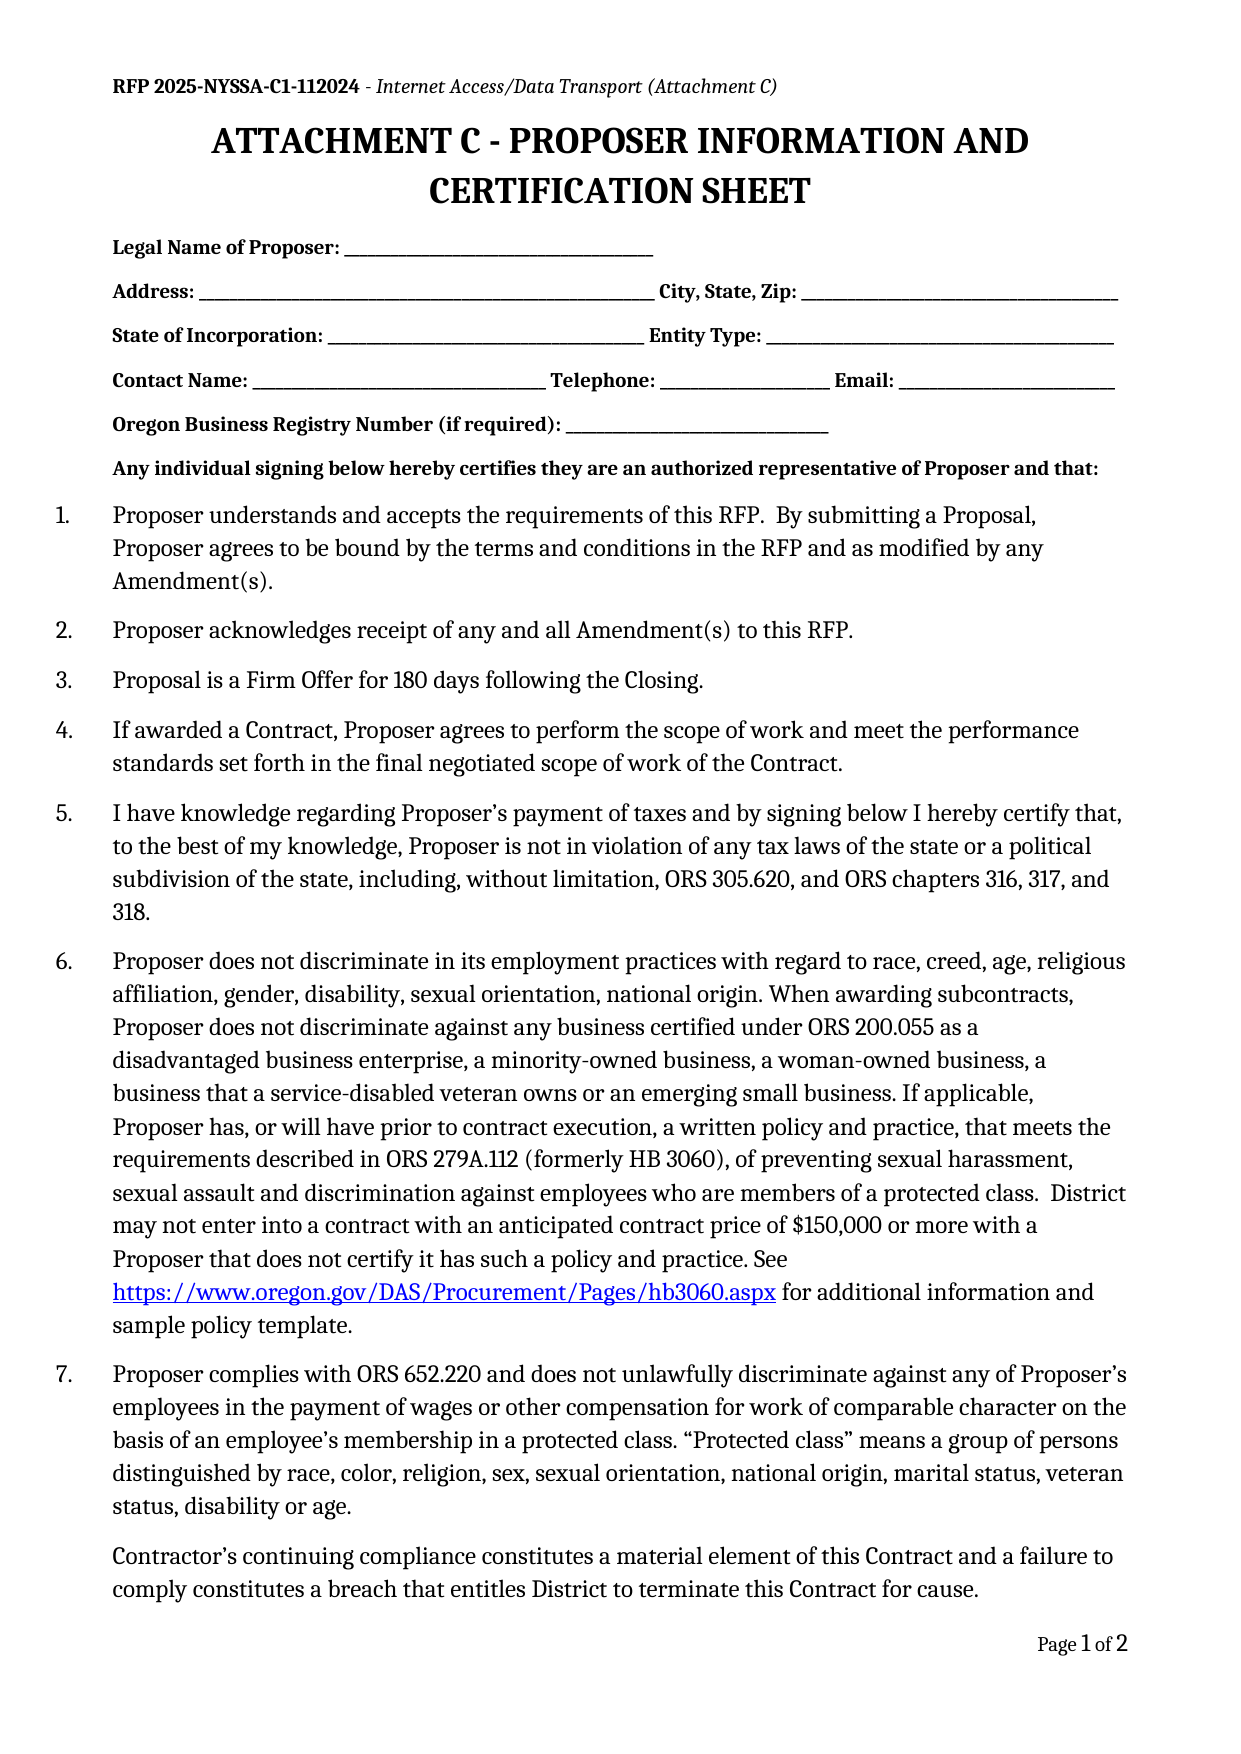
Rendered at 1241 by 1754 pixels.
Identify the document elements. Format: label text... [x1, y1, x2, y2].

text Contact Name: ______________________________________ Telephone: ______________________ Email: ____________________________ [112, 368, 1128, 392]
text Any individual signing below hereby certifies they are an authorized representative of Proposer and that: [112, 457, 1128, 481]
text Address: ___________________________________________________________ City, State, Zip: _________________________________________ [112, 280, 1128, 304]
list Proposer understands and accepts the requirements of this RFP. By submitting a Proposal, Proposer agrees to be bound by the terms and conditions in the RFP and as modified by any Amendment(s). [56, 501, 1128, 596]
list I have knowledge regarding Proposer’s payment of taxes and by signing below I hereby certify that, to the best of my knowledge, Proposer is not in violation of any tax laws of the state or a political subdivision of the state, including, without limitation, ORS 305.620, and ORS chapters 316, 317, and 318. [56, 798, 1128, 926]
text ATTACHMENT C - PROPOSER INFORMATION AND CERTIFICATION SHEET [112, 120, 1128, 213]
list Proposer acknowledges receipt of any and all Amendment(s) to this RFP. [56, 616, 1128, 645]
list Proposal is a Firm Offer for 180 days following the Closing. [56, 666, 1128, 695]
list Proposer complies with ORS 652.220 and does not unlawfully discriminate against any of Proposer’s employees in the payment of wages or other compensation for work of comparable character on the basis of an employee’s membership in a protected class. “Protected class” means a group of persons distinguished by race, color, religion, sex, sexual orientation, national origin, marital status, veteran status, disability or age. [56, 1360, 1128, 1521]
list If awarded a Contract, Proposer agrees to perform the scope of work and meet the performance standards set forth in the final negotiated scope of work of the Contract. [56, 716, 1128, 778]
text Legal Name of Proposer: ________________________________________ [112, 236, 1128, 260]
text Contractor’s continuing compliance constitutes a material element of this Contract and a failure to comply constitutes a breach that entitles District to terminate this Contract for cause. [112, 1542, 1128, 1604]
text State of Incorporation: _________________________________________ Entity Type: _____________________________________________ [112, 324, 1128, 348]
text Oregon Business Registry Number (if required): __________________________________ [112, 412, 1128, 436]
list Proposer does not discriminate in its employment practices with regard to race, creed, age, religious affiliation, gender, disability, sexual orientation, national origin. When awarding subcontracts, Proposer does not discriminate against any business certified under ORS 200.055 as a disadvantaged business enterprise, a minority-owned business, a woman-owned business, a business that a service-disabled veteran owns or an emerging small business. If applicable, Proposer has, or will have prior to contract execution, a written policy and practice, that meets the requirements described in ORS 279A.112 (formerly HB 3060), of preventing sexual harassment, sexual assault and discrimination against employees who are members of a protected class. District may not enter into a contract with an anticipated contract price of $150,000 or more with a Proposer that does not certify it has such a policy and practice. See https://www.oregon.gov/DAS/Procurement/Pages/hb3060.aspx for additional information and sample policy template. [56, 947, 1128, 1339]
